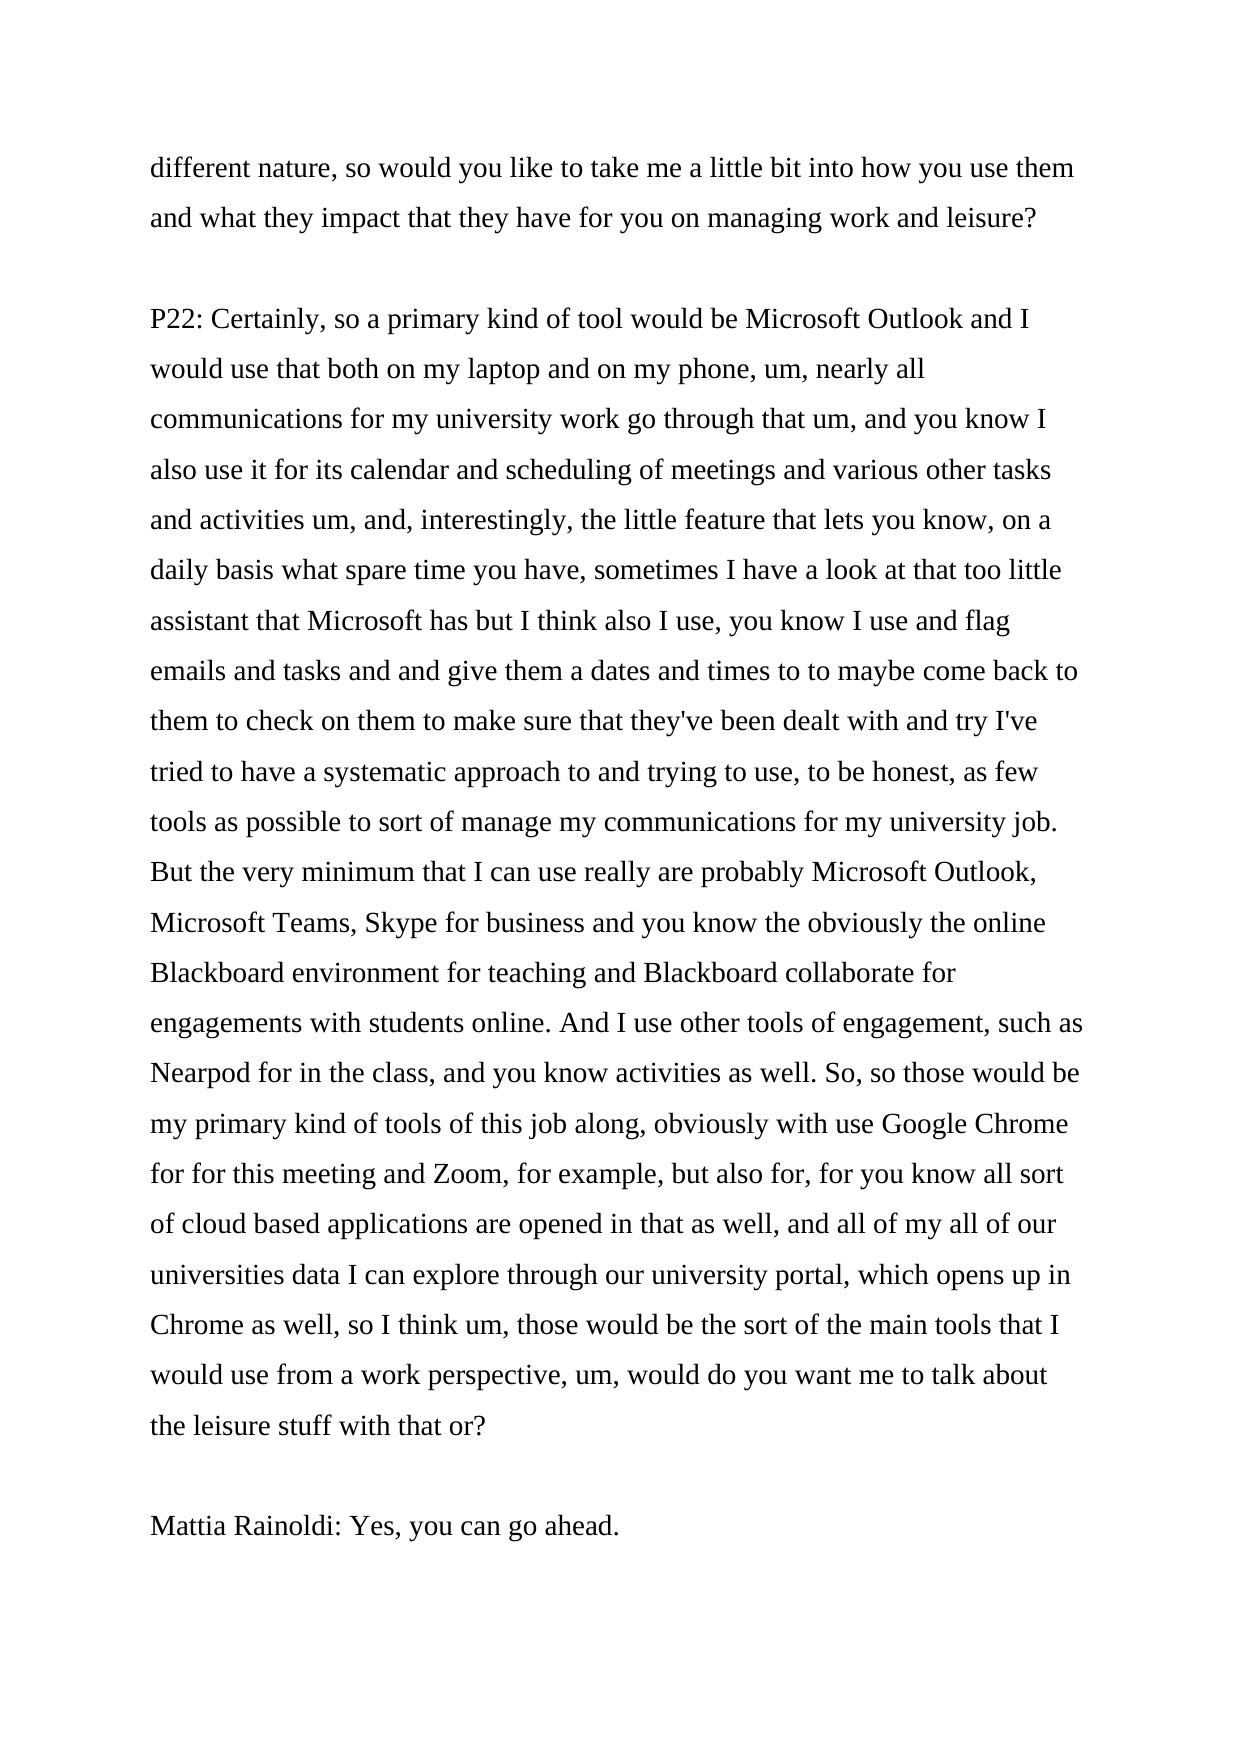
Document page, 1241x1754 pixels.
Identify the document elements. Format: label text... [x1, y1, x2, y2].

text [150, 150, 1090, 234]
text Mattia Rainoldi: Yes, you can go ahead. [150, 1508, 1090, 1542]
text P22: Certainly, so a primary kind of tool would be Microsoft Outlook and I would use that both on my laptop and on my phone, um, nearly all communications for my university work go through that um, and you know I also use it for its calendar and scheduling of meetings and various other tasks and activities um, and, interestingly, the little feature that lets you know, on a daily basis what spare time you have, sometimes I have a look at that too little assistant that Microsoft has but I think also I use, you know I use and flag emails and tasks and and give them a dates and times to to maybe come back to them to check on them to make sure that they've been dealt with and try I've tried to have a systematic approach to and trying to use, to be honest, as few tools as possible to sort of manage my communications for my university job. But the very minimum that I can use really are probably Microsoft Outlook, Microsoft Teams, Skype for business and you know the obviously the online Blackboard environment for teaching and Blackboard collaborate for engagements with students online. And I use other tools of engagement, such as Nearpod for in the class, and you know activities as well. So, so those would be my primary kind of tools of this job along, obviously with use Google Chrome for for this meeting and Zoom, for example, but also for, for you know all sort of cloud based applications are opened in that as well, and all of my all of our universities data I can explore through our university portal, which opens up in Chrome as well, so I think um, those would be the sort of the main tools that I would use from a work perspective, um, would do you want me to talk about the leisure stuff with that or? [150, 301, 1090, 1441]
